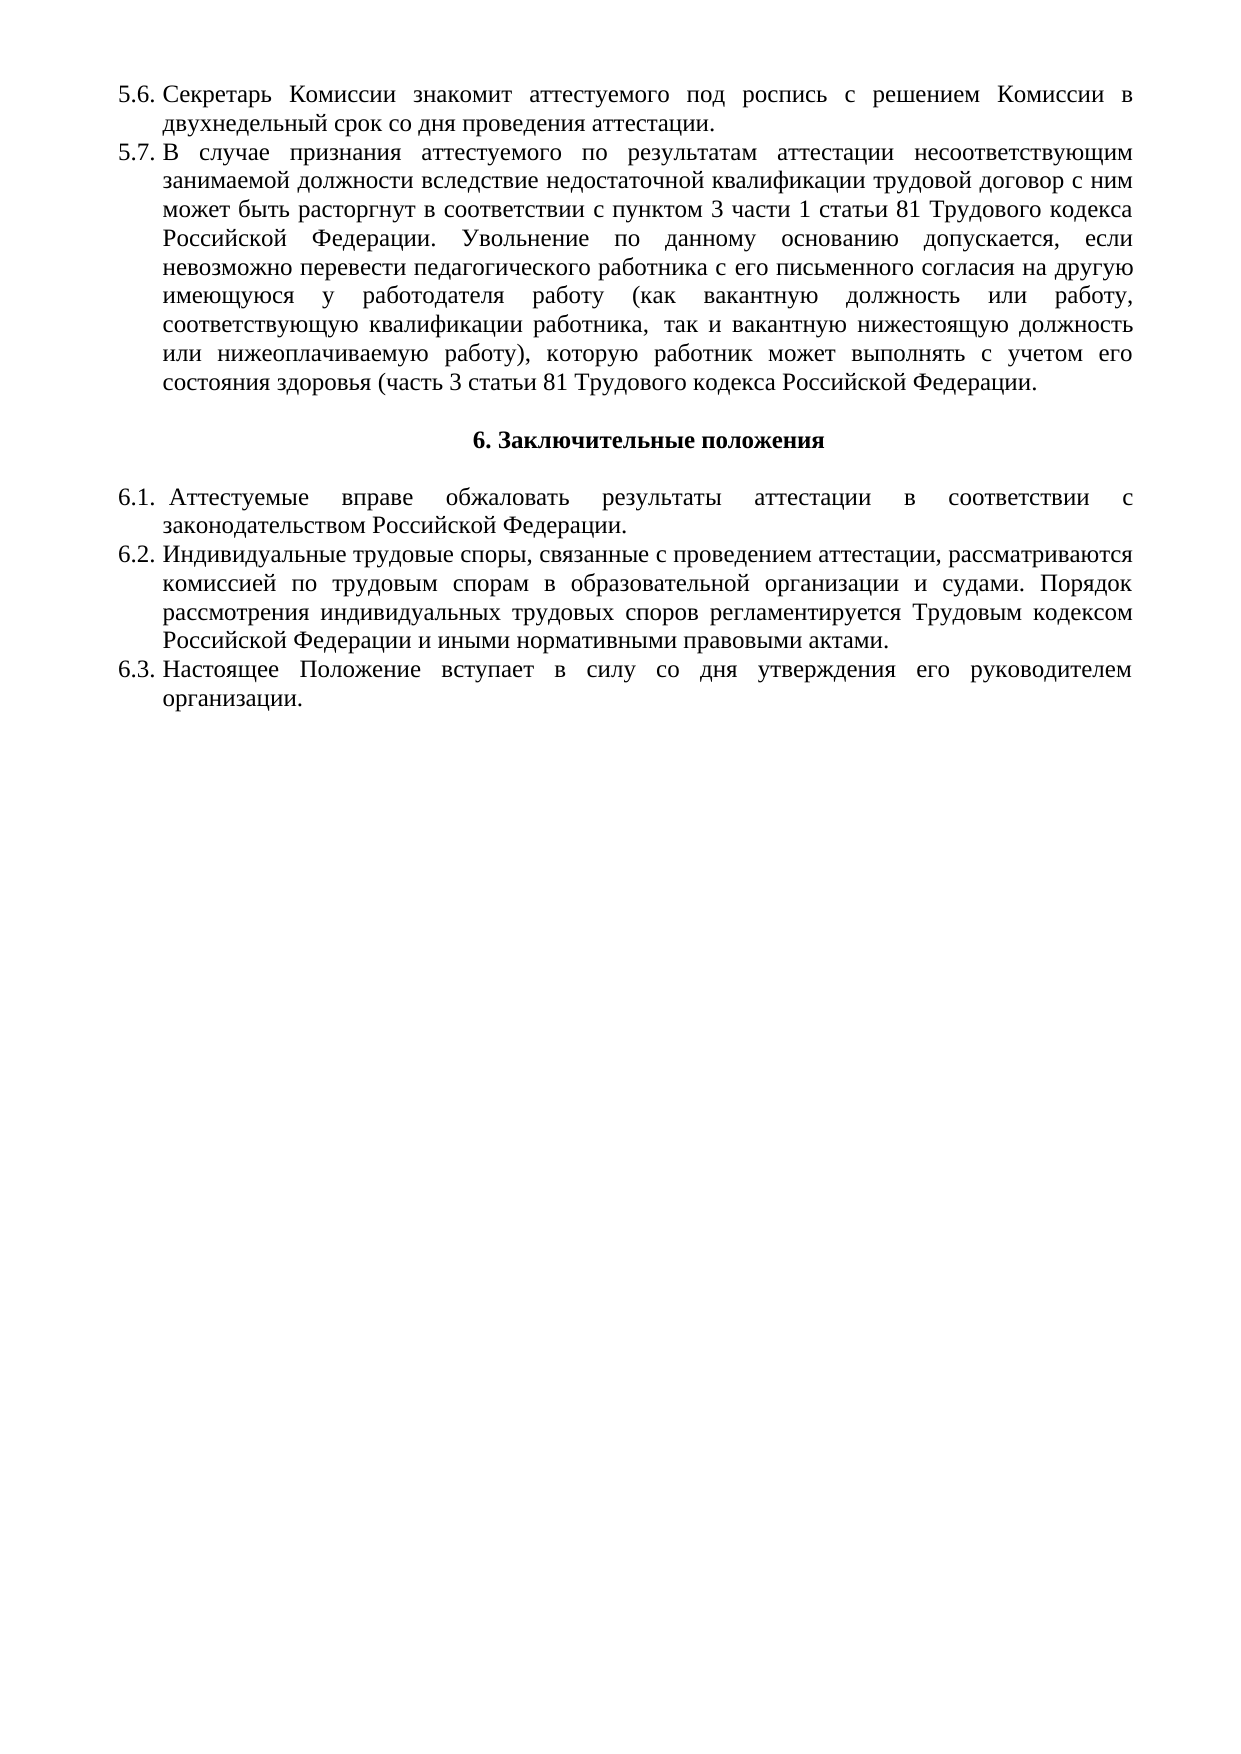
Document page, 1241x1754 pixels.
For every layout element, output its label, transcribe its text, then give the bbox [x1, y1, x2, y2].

list Аттестуемые вправе обжаловать результаты аттестации в соответствии с законодательством Российской Федерации. [118, 482, 1134, 539]
list Настоящее Положение вступает в силу со дня утверждения его руководителем организации. [118, 654, 1133, 712]
list Индивидуальные трудовые споры, связанные с проведением аттестации, рассматриваются комиссией по трудовым спорам в образовательной организации и судами. Порядок рассмотрения индивидуальных трудовых споров регламентируется Трудовым кодексом Российской Федерации и иными нормативными правовыми актами. [118, 539, 1133, 654]
list В случае признания аттестуемого по результатам аттестации несоответствующим занимаемой должности вследствие недостаточной квалификации трудовой договор с ним может быть расторгнут в соответствии с пунктом 3 части 1 статьи 81 Трудового кодекса Российской Федерации. Увольнение по данному основанию допускается, если невозможно перевести педагогического работника с его письменного согласия на другую имеющуюся у работодателя работу (как вакантную должность или работу, соответствующую квалификации работника, так и вакантную нижестоящую должность или нижеоплачиваемую работу), которую работник может выполнять с учетом его состояния здоровья (часть 3 статьи 81 Трудового кодекса Российской Федерации. [118, 137, 1134, 395]
list Заключительные положения [473, 425, 1151, 453]
list Секретарь Комиссии знакомит аттестуемого под роспись с решением Комиссии в двухнедельный срок со дня проведения аттестации. [118, 79, 1134, 137]
